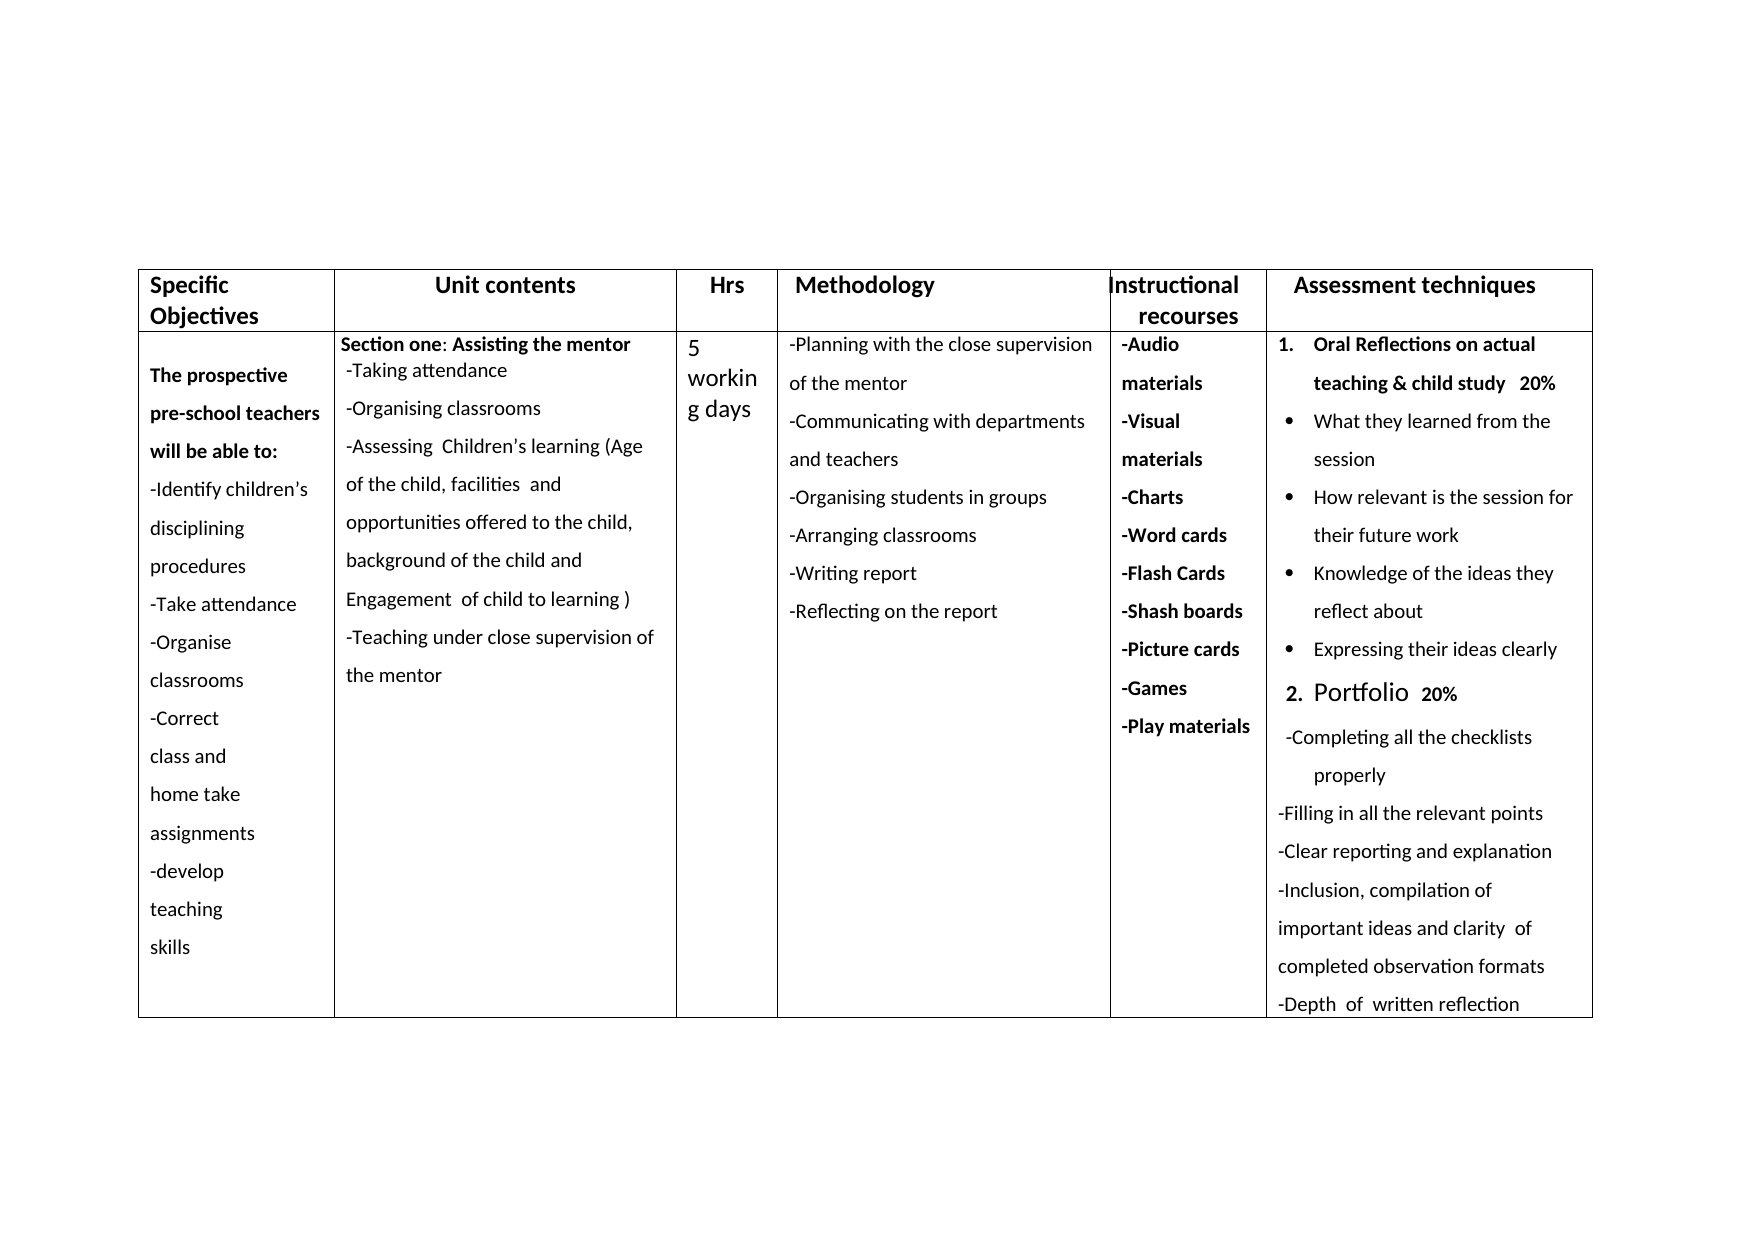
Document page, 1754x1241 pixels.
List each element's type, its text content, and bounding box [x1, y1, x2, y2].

table_header Assessment techniques [1267, 270, 1592, 331]
table_cell -Audio materials -Visual materials -Charts -Word cards -Flash Cards -Shash boards -Picture cards -Games -Play materials [1111, 332, 1266, 1017]
table_header Specific Objectives [139, 270, 334, 331]
table_cell -Planning with the close supervision of the mentor -Communicating with departments and teachers -Organising students in groups -Arranging classrooms -Writing report -Reflecting on the report [778, 332, 1110, 1017]
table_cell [1267, 332, 1592, 1017]
table_header Unit contents [335, 270, 676, 331]
table_cell Section one: Assisting the mentor -Taking attendance -Organising classrooms -Assessing Children’s learning (Age of the child, facilities and opportunities offered to the child, background of the child and Engagement of child to learning ) -Teaching under close supervision of the mentor [335, 332, 676, 1017]
table_header Methodology [778, 270, 1110, 331]
table_header Hrs [677, 270, 777, 331]
table_cell 5 working days [677, 332, 777, 1017]
table_header Instructional recourses [1111, 270, 1266, 331]
table_cell The prospective pre-school teachers will be able to: -Identify children’s disciplining procedures -Take attendance -Organise classrooms -Correct class and home take assignments -develop teaching skills [139, 332, 334, 1017]
